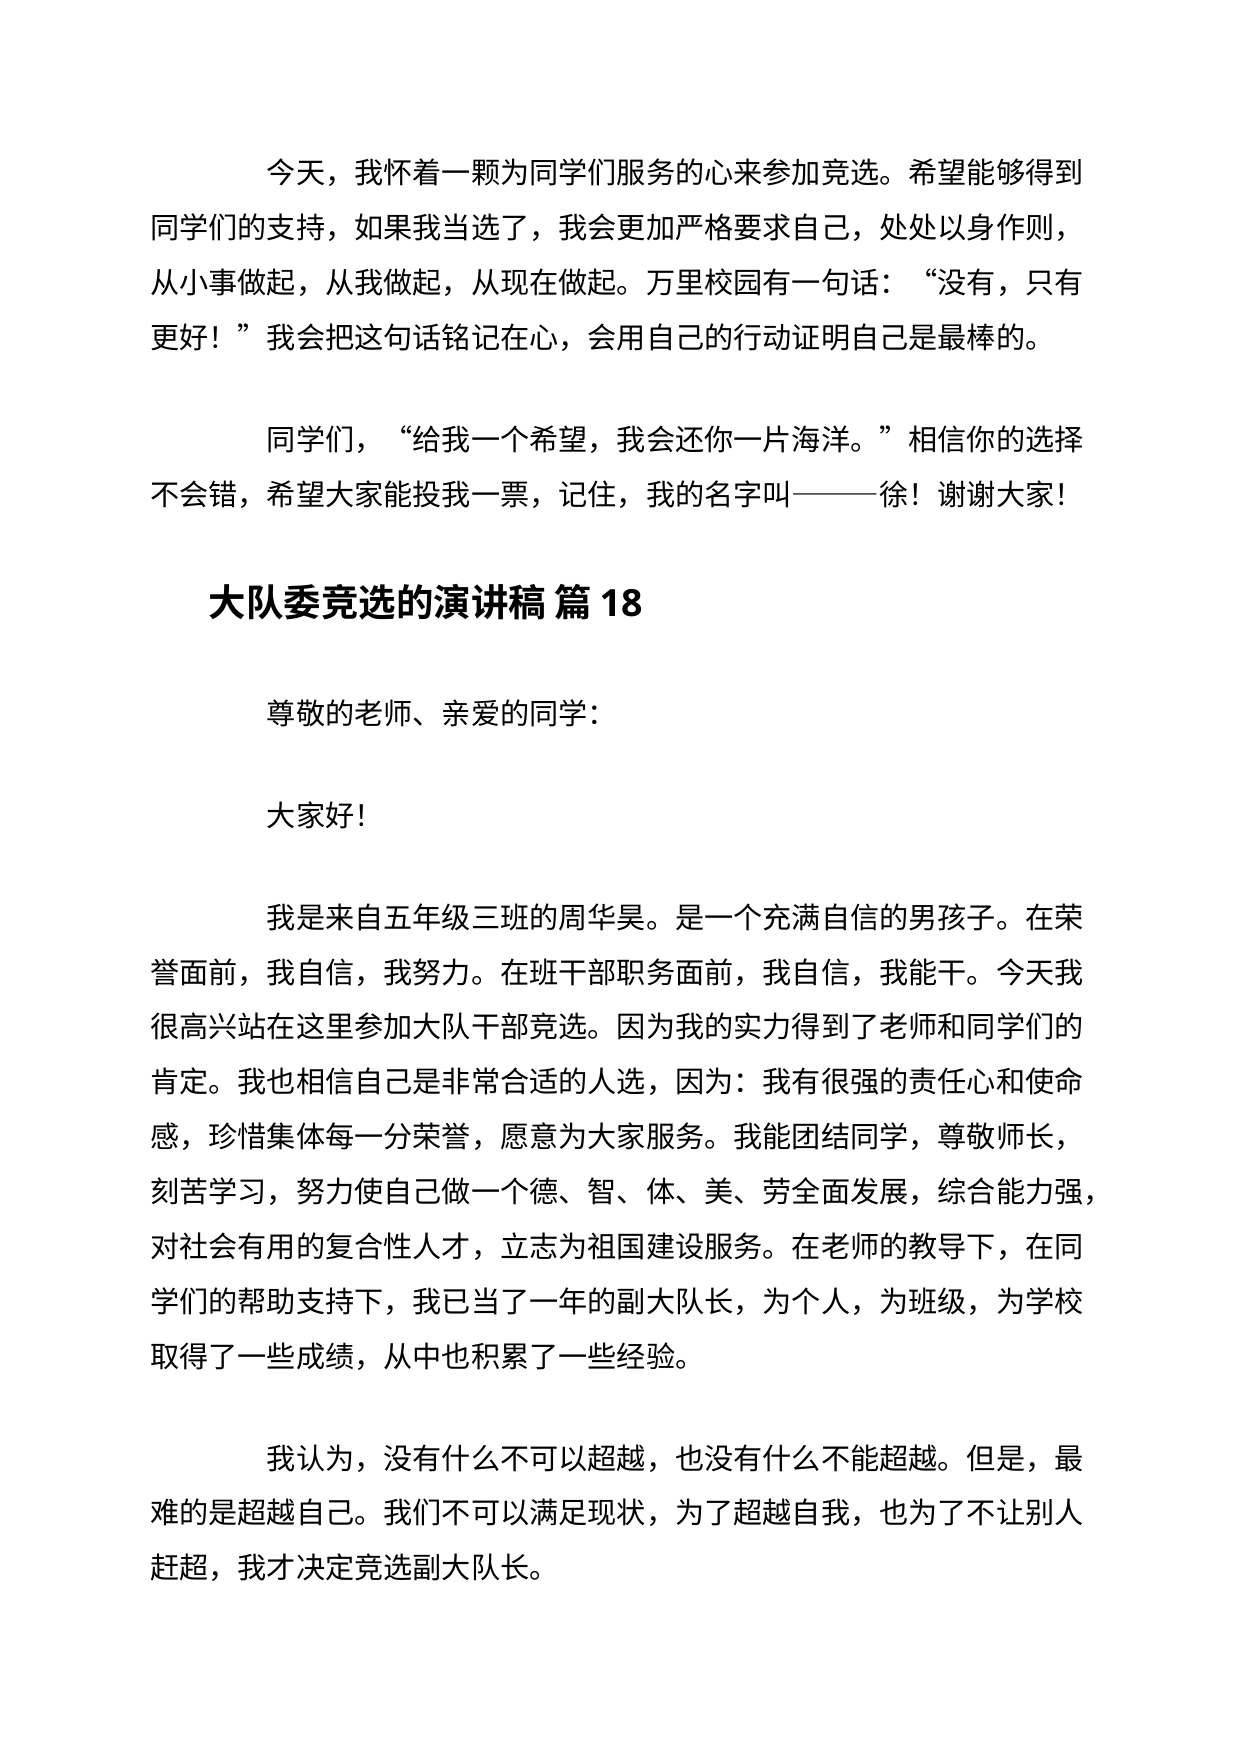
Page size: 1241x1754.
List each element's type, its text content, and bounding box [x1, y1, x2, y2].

text 大队委竞选的演讲稿 篇18 [150, 573, 1090, 628]
text 尊敬的老师、亲爱的同学： [150, 691, 1090, 733]
text 大家好！ [150, 792, 1090, 835]
text 今天，我怀着一颗为同学们服务的心来参加竞选。希望能够得到同学们的支持，如果我当选了，我会更加严格要求自己，处处以身作则，从小事做起，从我做起，从现在做起。万里校园有一句话：“没有，只有更好！”我会把这句话铭记在心，会用自己的行动证明自己是最棒的。 [150, 150, 1090, 357]
text 我是来自五年级三班的周华昊。是一个充满自信的男孩子。在荣誉面前，我自信，我努力。在班干部职务面前，我自信，我能干。今天我很高兴站在这里参加大队干部竞选。因为我的实力得到了老师和同学们的肯定。我也相信自己是非常合适的人选，因为：我有很强的责任心和使命感，珍惜集体每一分荣誉，愿意为大家服务。我能团结同学，尊敬师长，刻苦学习，努力使自己做一个德、智、体、美、劳全面发展，综合能力强，对社会有用的复合性人才，立志为祖国建设服务。在老师的教导下，在同学们的帮助支持下，我已当了一年的副大队长，为个人，为班级，为学校取得了一些成绩，从中也积累了一些经验。 [150, 894, 1090, 1376]
text 我认为，没有什么不可以超越，也没有什么不能超越。但是，最难的是超越自己。我们不可以满足现状，为了超越自我，也为了不让别人赶超，我才决定竞选副大队长。 [150, 1435, 1090, 1587]
text 同学们，“给我一个希望，我会还你一片海洋。”相信你的选择不会错，希望大家能投我一票，记住，我的名字叫———徐！谢谢大家！ [150, 416, 1090, 514]
